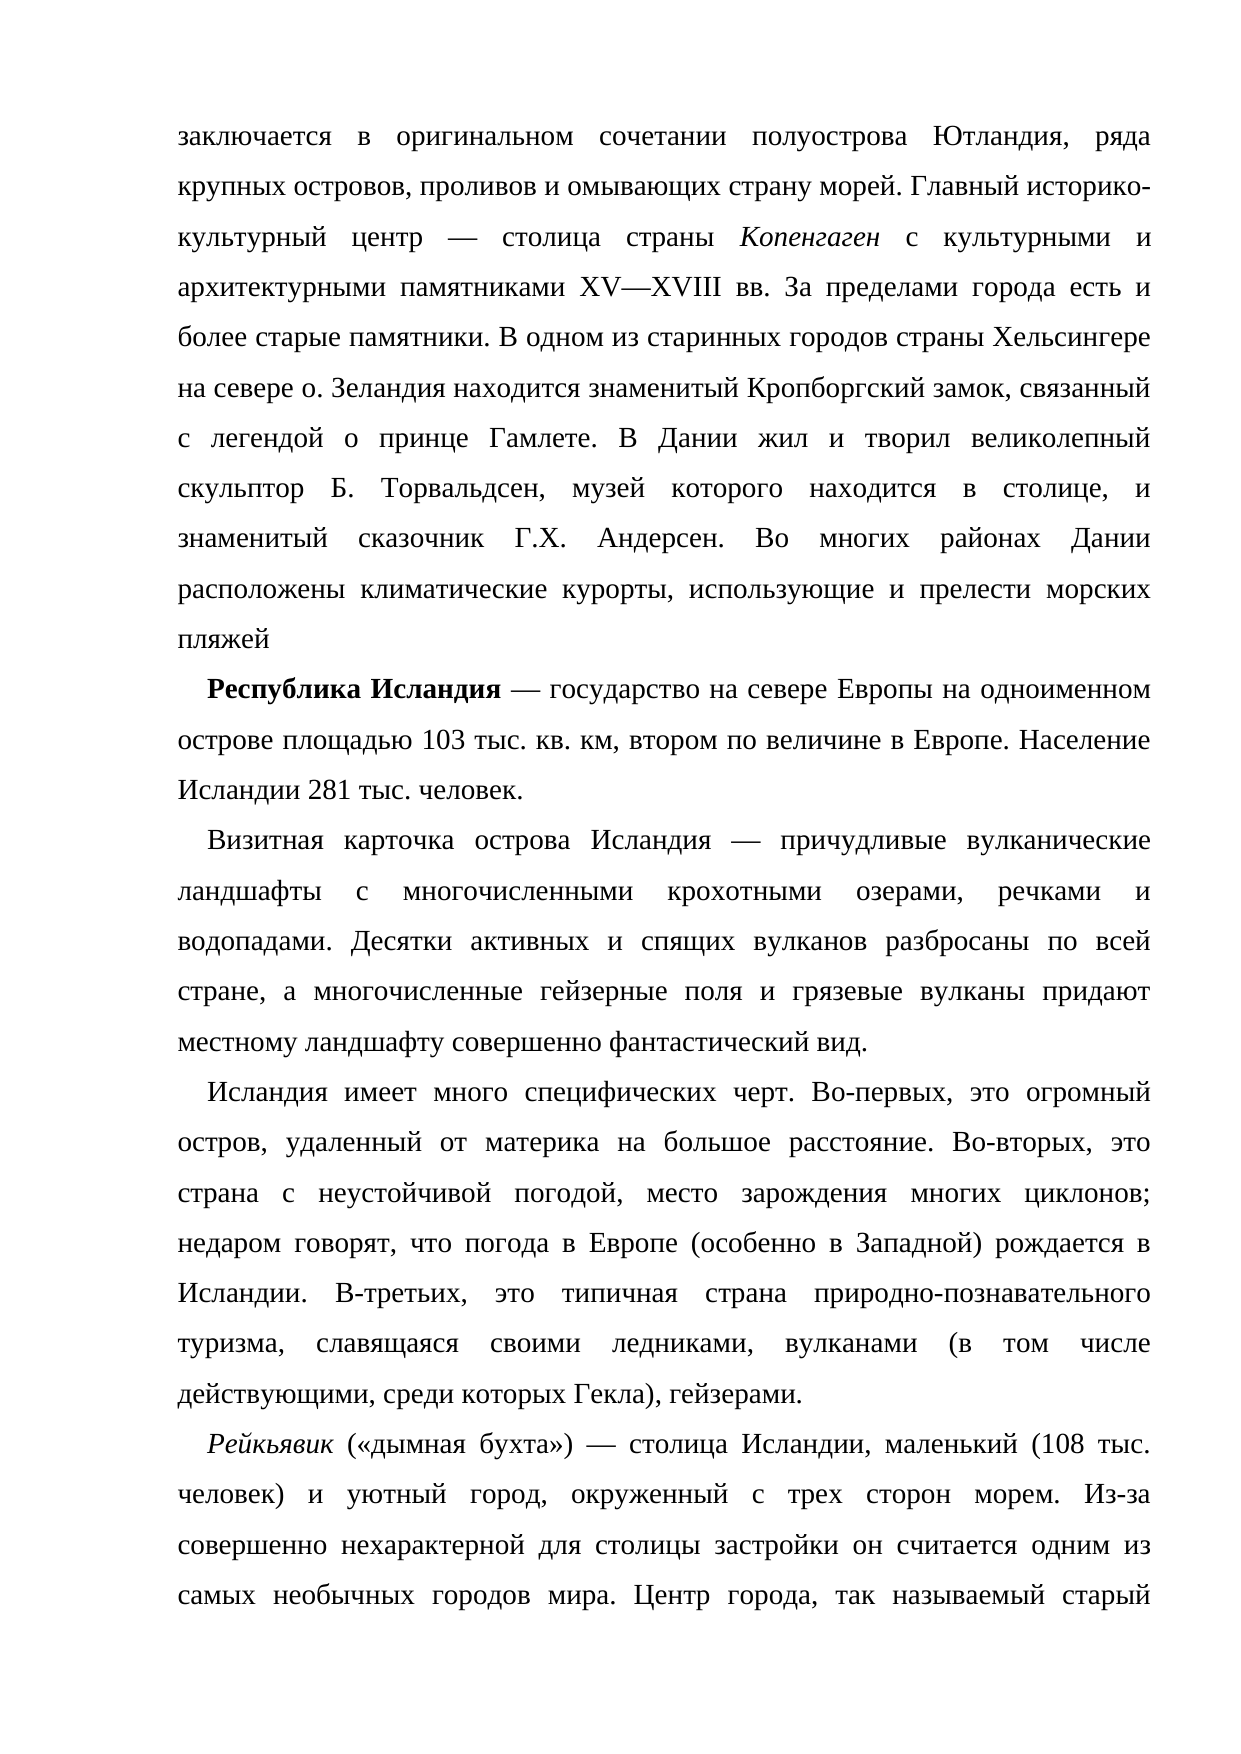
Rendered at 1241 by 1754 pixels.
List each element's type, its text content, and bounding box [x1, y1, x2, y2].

text Визитная карточка острова Исландия — причудливые вулканические ландшафты с многочисленными крохотными озерами, речками и водопадами. Десятки активных и спящих вулканов разбросаны по всей стране, а многочисленные гейзерные поля и грязевые вулканы придают местному ландшафту совершенно фантастический вид. [177, 822, 1152, 1057]
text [177, 118, 1152, 655]
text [177, 1426, 1152, 1611]
text Исландия имеет много специфических черт. Во-первых, это огромный остров, удаленный от материка на большое расстояние. Во-вторых, это страна с неустойчивой погодой, место зарождения многих циклонов; недаром говорят, что погода в Европе (особенно в Западной) рождается в Исландии. В-третьих, это типичная страна природно-познавательного туризма, славящаяся своими ледниками, вулканами (в том числе действующими, среди которых Гекла), гейзерами. [177, 1074, 1152, 1409]
text Республика Исландия — государство на севере Европы на одноименном острове площадью 103 тыс. кв. км, втором по величине в Европе. Население Исландии 281 тыс. человек. [177, 672, 1152, 806]
